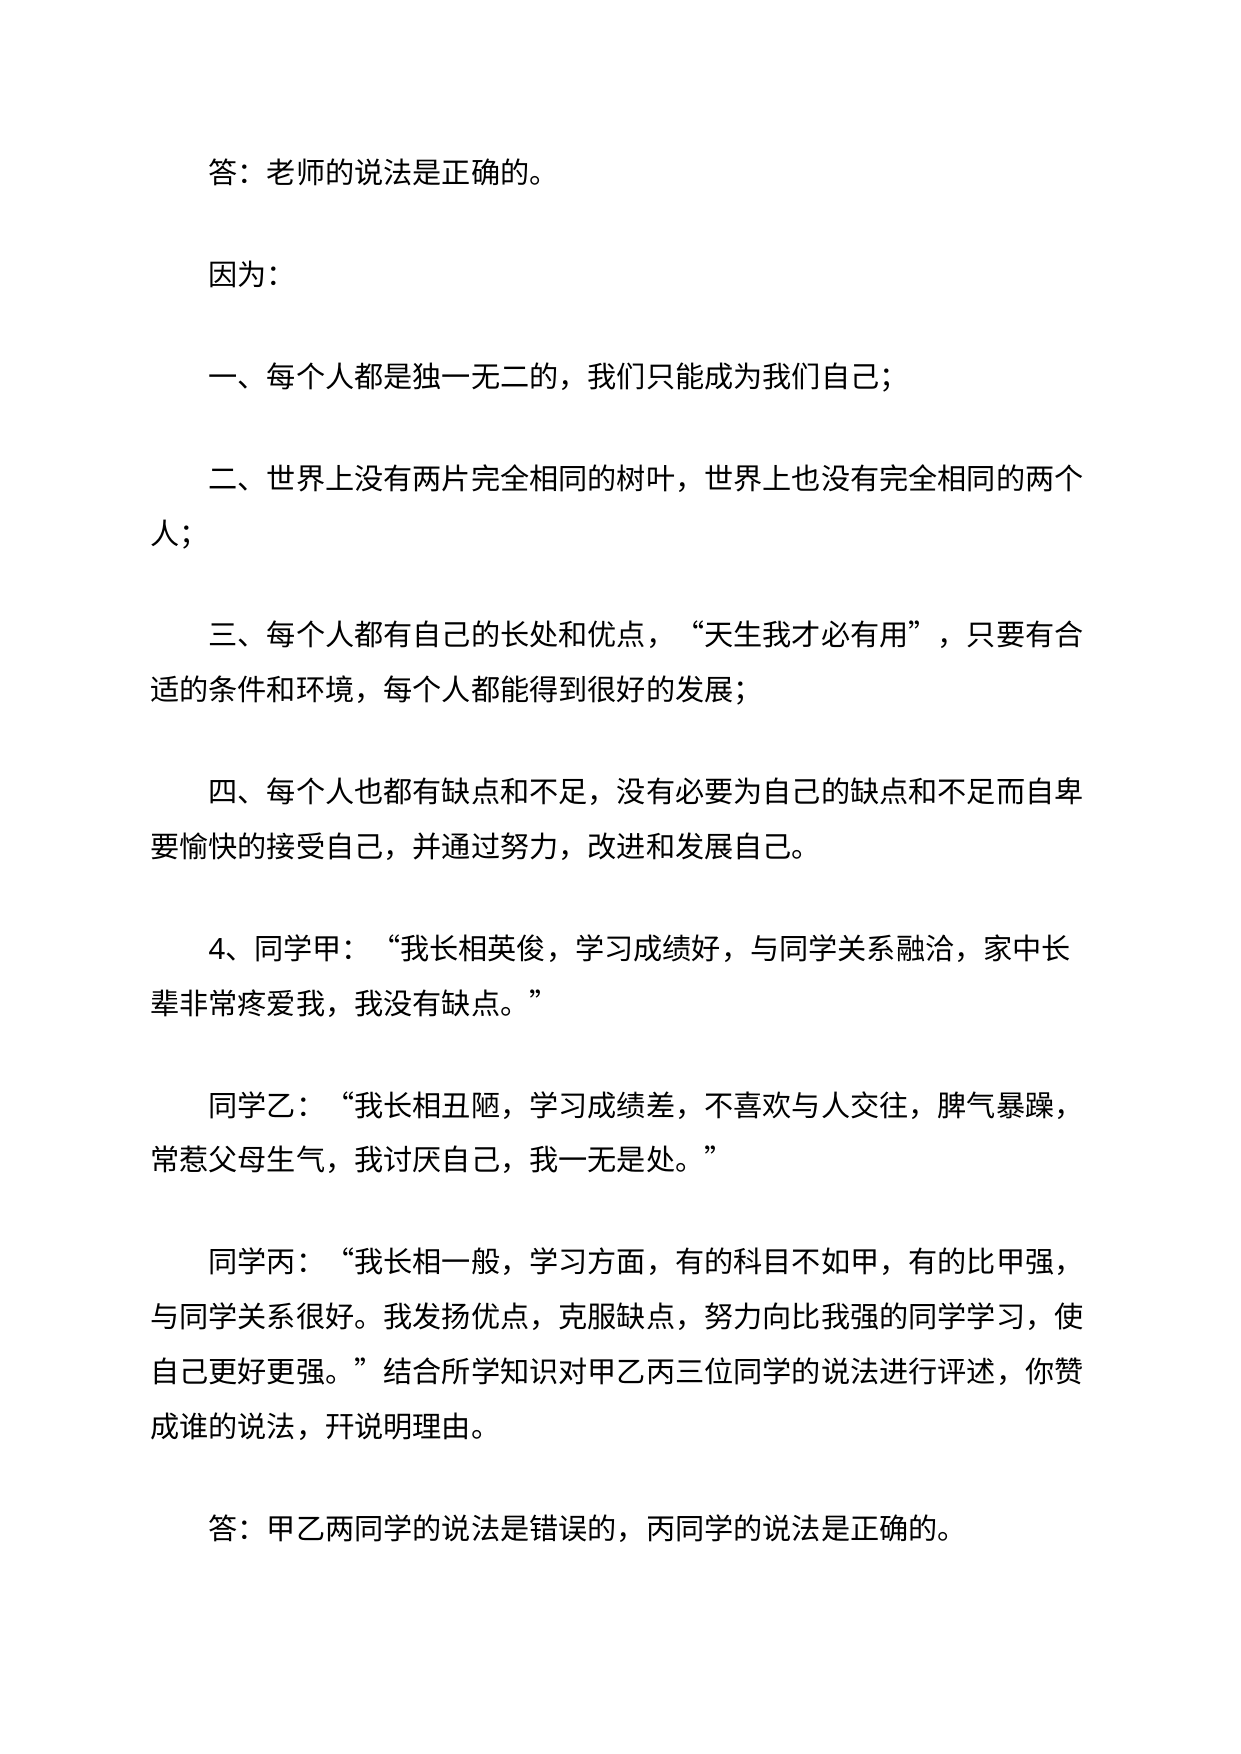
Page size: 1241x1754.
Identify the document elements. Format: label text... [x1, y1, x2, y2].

text 同学丙：“我长相一般，学习方面，有的科目不如甲，有的比甲强，与同学关系很好。我发扬优点，克服缺点，努力向比我强的同学学习，使自己更好更强。”结合所学知识对甲乙丙三位同学的说法进行评述，你赞成谁的说法，幵说明理由。 [150, 1239, 1090, 1446]
text 4、同学甲：“我长相英俊，学习成绩好，与同学关系融洽，家中长辈非常疼爱我，我没有缺点。” [150, 925, 1090, 1023]
text 三、每个人都有自己的长处和优点，“天生我才必有用”，只要有合适的条件和环境，每个人都能得到很好的发展； [150, 612, 1090, 709]
text 答：老师的说法是正确的。 [150, 150, 1090, 192]
text 因为： [150, 252, 1090, 294]
text 四、每个人也都有缺点和不足，没有必要为自己的缺点和不足而自卑要愉快的接受自己，并通过努力，改进和发展自己。 [150, 769, 1090, 866]
text 同学乙：“我长相丑陋，学习成绩差，不喜欢与人交往，脾气暴躁，常惹父母生气，我讨厌自己，我一无是处。” [150, 1082, 1090, 1179]
text 一、每个人都是独一无二的，我们只能成为我们自己； [150, 353, 1090, 396]
text 二、世界上没有两片完全相同的树叶，世界上也没有完全相同的两个人； [150, 455, 1090, 552]
text 答：甲乙两同学的说法是错误的，丙同学的说法是正确的。 [150, 1505, 1090, 1547]
